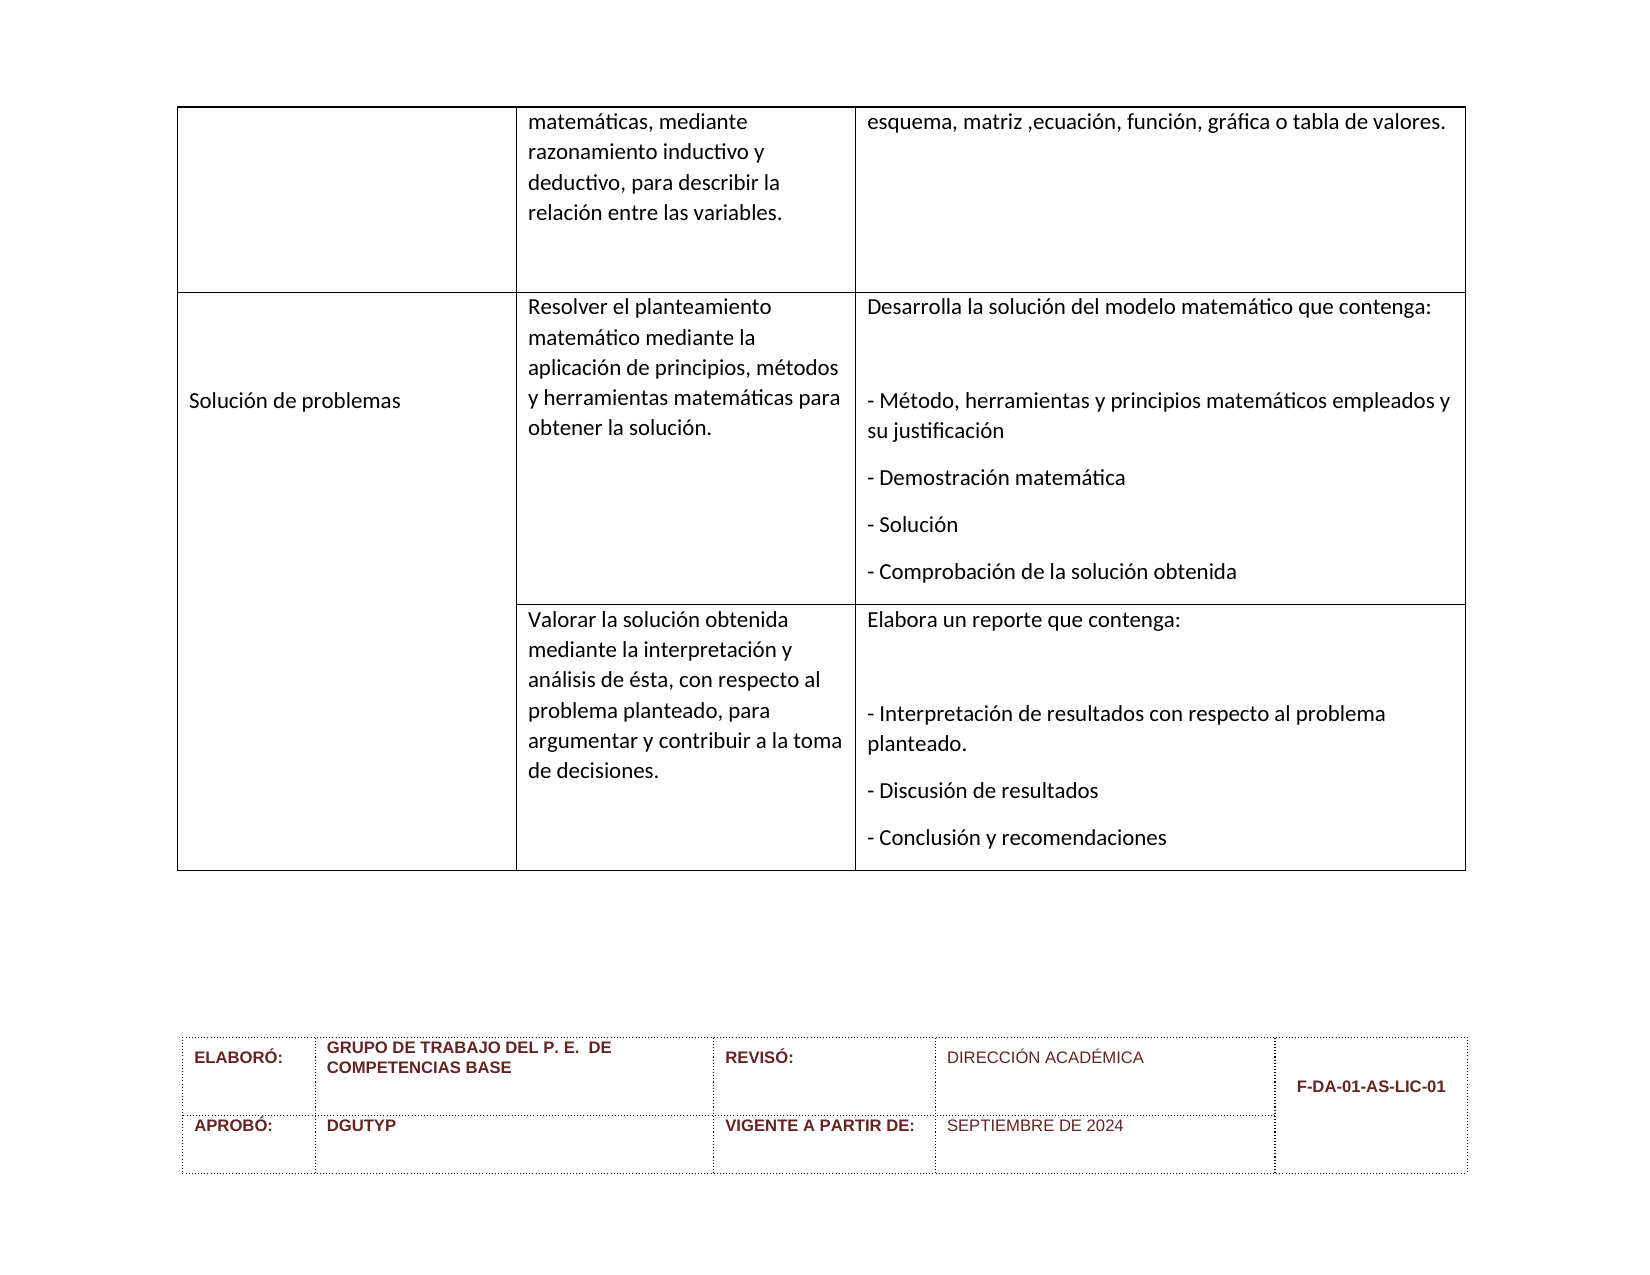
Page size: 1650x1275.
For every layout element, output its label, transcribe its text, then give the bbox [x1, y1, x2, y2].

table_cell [517, 108, 855, 292]
table_cell Resolver el planteamiento matemático mediante la aplicación de principios, métodos y herramientas matemáticas para obtener la solución. [517, 293, 855, 604]
table_cell Solución de problemas [178, 293, 516, 869]
table_cell Elabora un reporte que contenga: - Interpretación de resultados con respecto al problema planteado. - Discusión de resultados - Conclusión y recomendaciones [856, 605, 1465, 869]
table_cell Desarrolla la solución del modelo matemático que contenga: - Método, herramientas y principios matemáticos empleados y su justificación - Demostración matemática - Solución - Comprobación de la solución obtenida [856, 293, 1465, 604]
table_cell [856, 108, 1465, 292]
table_cell Valorar la solución obtenida mediante la interpretación y análisis de ésta, con respecto al problema planteado, para argumentar y contribuir a la toma de decisiones. [517, 605, 855, 869]
